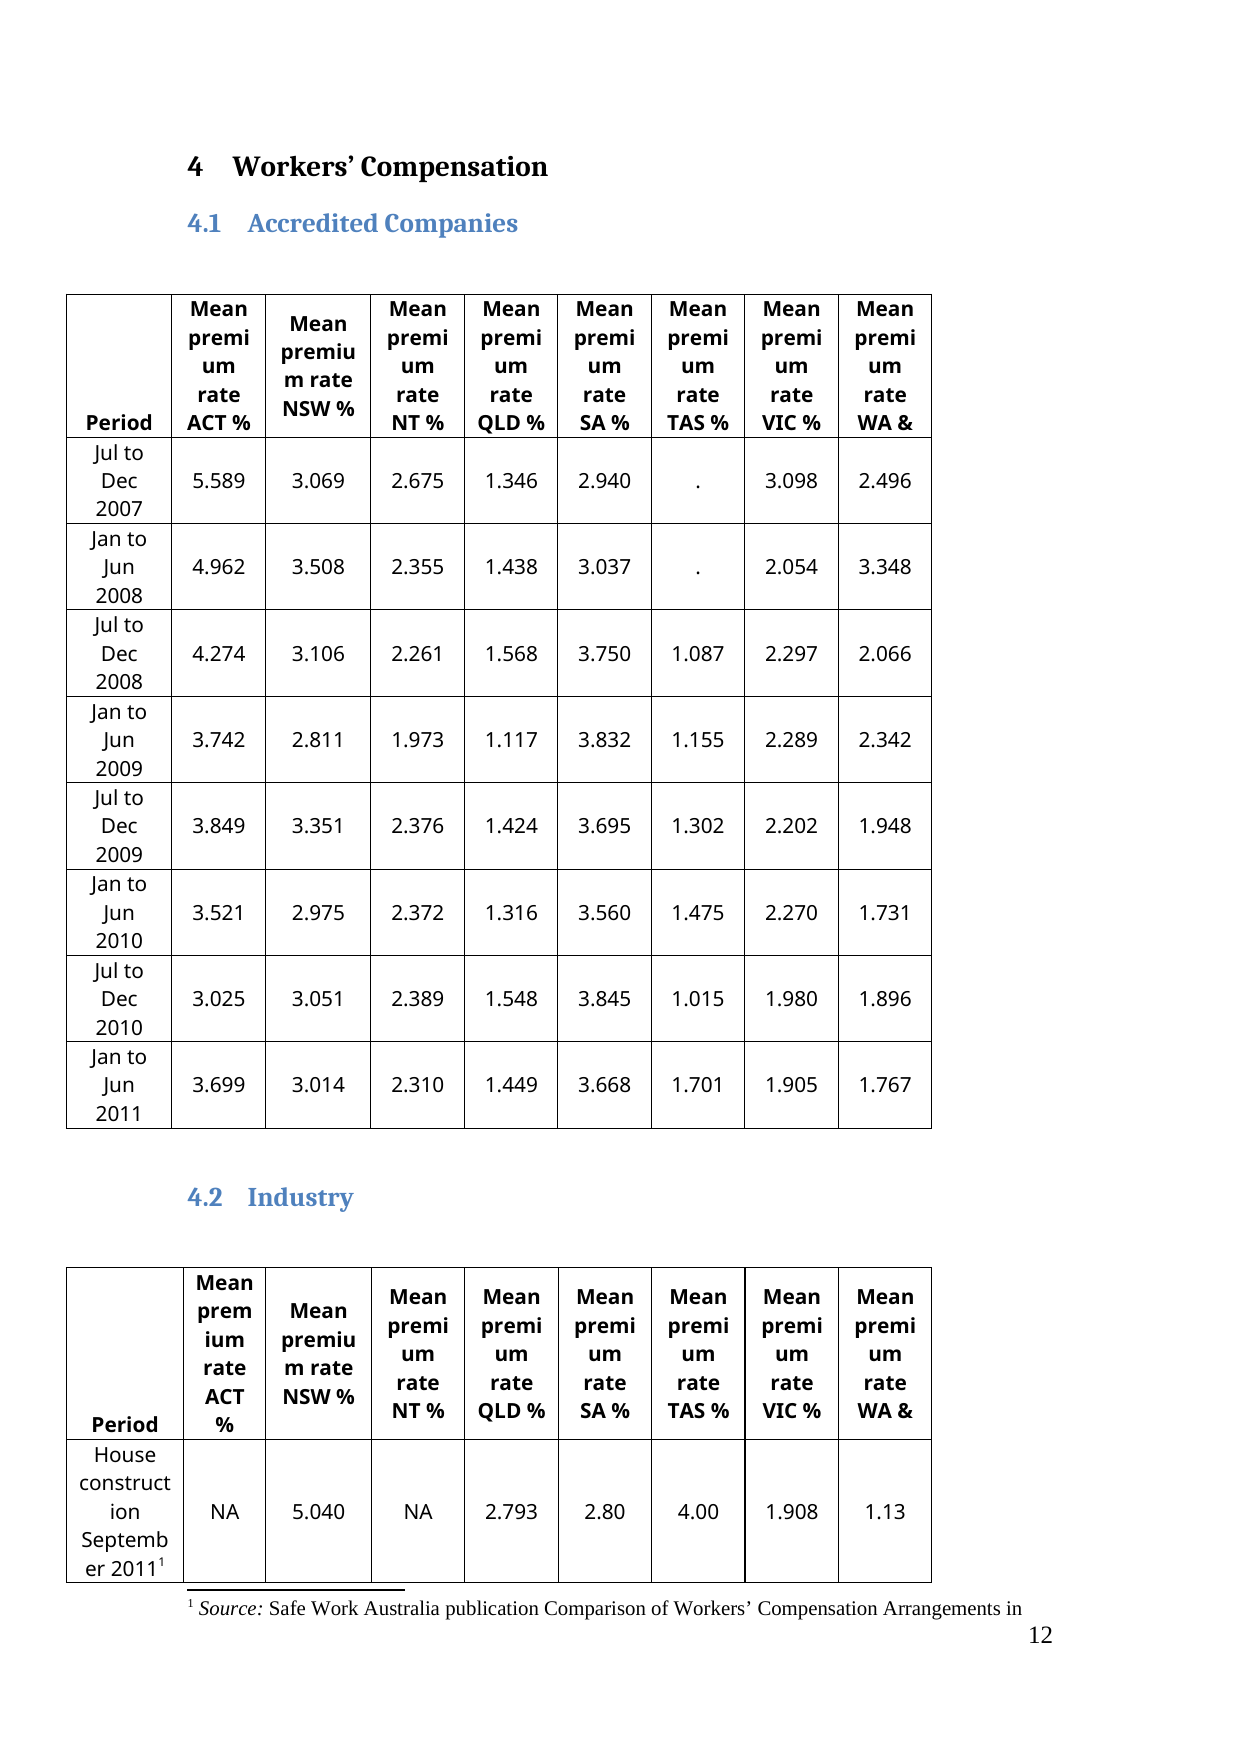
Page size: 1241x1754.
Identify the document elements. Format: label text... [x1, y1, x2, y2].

table_cell 3.351 [266, 783, 370, 868]
table_cell 3.051 [266, 956, 370, 1041]
table_cell 2.342 [839, 697, 931, 782]
table_cell 1.087 [652, 610, 744, 696]
table_cell 1.302 [652, 783, 744, 868]
table_cell 4.962 [172, 524, 265, 609]
subtitle Workers’ Compensation [187, 150, 1053, 183]
table_cell 3.025 [172, 956, 265, 1041]
table_cell Jul to Dec 2009 [67, 783, 171, 868]
table_cell 1.015 [652, 956, 744, 1041]
table_cell 2.261 [371, 610, 464, 696]
table_cell 3.037 [558, 524, 651, 609]
table_cell 1.905 [745, 1042, 838, 1127]
table_cell 1.948 [839, 783, 931, 868]
subtitle Accredited Companies [187, 208, 1053, 240]
table_cell 1.980 [745, 956, 838, 1041]
table_cell 2.355 [371, 524, 464, 609]
table_cell 2.496 [839, 438, 931, 523]
table_cell 3.508 [266, 524, 370, 609]
table_cell 5.040 [266, 1440, 371, 1582]
table_cell 1.908 [746, 1440, 838, 1582]
table_header Mean premium rate ACT % [172, 295, 265, 437]
table_cell 1.316 [465, 870, 557, 955]
table_cell 2.80 [559, 1440, 651, 1582]
table_cell 3.832 [558, 697, 651, 782]
table_header Mean premium rate NSW % [266, 1268, 371, 1439]
table_cell 3.560 [558, 870, 651, 955]
table_cell 1.701 [652, 1042, 744, 1127]
table_header Mean premium rate QLD % [465, 1268, 558, 1439]
table_cell 2.376 [371, 783, 464, 868]
table_cell 2.940 [558, 438, 651, 523]
table_cell 3.106 [266, 610, 370, 696]
table_cell 2.054 [745, 524, 838, 609]
table_cell 1.13 [839, 1440, 931, 1582]
table_header Mean premium rate NT % [371, 295, 464, 437]
table_cell 2.066 [839, 610, 931, 696]
table_cell Jul to Dec 2008 [67, 610, 171, 696]
table_cell Jan to Jun 2009 [67, 697, 171, 782]
table_cell 1.449 [465, 1042, 557, 1127]
table_cell 2.675 [371, 438, 464, 523]
table_cell 1.896 [839, 956, 931, 1041]
table_cell 2.202 [745, 783, 838, 868]
table_header Mean premium rate WA & [839, 1268, 931, 1439]
table_header Mean premium rate VIC % [745, 295, 838, 437]
table_cell 3.742 [172, 697, 265, 782]
table_cell 1.475 [652, 870, 744, 955]
table_cell 2.289 [745, 697, 838, 782]
table_header Mean premium rate SA % [559, 1268, 651, 1439]
table_cell 2.793 [465, 1440, 558, 1582]
table_cell 2.389 [371, 956, 464, 1041]
table_cell 3.699 [172, 1042, 265, 1127]
table_cell 2.975 [266, 870, 370, 955]
table_cell 2.310 [371, 1042, 464, 1127]
table_cell 1.731 [839, 870, 931, 955]
table_cell 3.348 [839, 524, 931, 609]
table_cell 2.811 [266, 697, 370, 782]
table_header Mean premium rate NT % [372, 1268, 464, 1439]
table_cell 1.973 [371, 697, 464, 782]
table_cell NA [184, 1440, 265, 1582]
table_cell 1.548 [465, 956, 557, 1041]
table_cell 3.069 [266, 438, 370, 523]
table_header Mean premium rate NSW % [266, 295, 370, 437]
table_cell 2.372 [371, 870, 464, 955]
table_cell Jul to Dec 2010 [67, 956, 171, 1041]
table_cell 3.098 [745, 438, 838, 523]
subtitle Industry [187, 1182, 1053, 1213]
table_cell 2.270 [745, 870, 838, 955]
table_cell 1.117 [465, 697, 557, 782]
table_cell 1.438 [465, 524, 557, 609]
table_header Mean premium rate ACT % [184, 1268, 265, 1439]
table_cell 3.849 [172, 783, 265, 868]
table_header Mean premium rate SA % [558, 295, 651, 437]
table_cell 4.00 [652, 1440, 744, 1582]
table_header Mean premium rate TAS % [652, 1268, 744, 1439]
table_header Mean premium rate VIC % [746, 1268, 838, 1439]
table_cell 1.155 [652, 697, 744, 782]
table_cell . [652, 524, 744, 609]
table_cell 3.845 [558, 956, 651, 1041]
table_header Period [67, 1268, 183, 1439]
table_cell Jan to Jun 2008 [67, 524, 171, 609]
table_cell 1.346 [465, 438, 557, 523]
table_cell Jan to Jun 2011 [67, 1042, 171, 1127]
table_cell 3.668 [558, 1042, 651, 1127]
table_cell 2.297 [745, 610, 838, 696]
table_cell 1.424 [465, 783, 557, 868]
table_cell 3.695 [558, 783, 651, 868]
table_header Mean premium rate QLD % [465, 295, 557, 437]
table_cell 3.750 [558, 610, 651, 696]
table_cell Jan to Jun 2010 [67, 870, 171, 955]
table_cell 1.767 [839, 1042, 931, 1127]
table_cell 3.521 [172, 870, 265, 955]
table_cell . [652, 438, 744, 523]
table_cell 4.274 [172, 610, 265, 696]
table_header Period [67, 295, 171, 437]
table_cell 1.568 [465, 610, 557, 696]
table_cell House construction September 2011 [67, 1440, 183, 1582]
table_cell 3.014 [266, 1042, 370, 1127]
table_header Mean premium rate WA & [839, 295, 931, 437]
table_cell Jul to Dec 2007 [67, 438, 171, 523]
table_cell NA [372, 1440, 464, 1582]
table_header Mean premium rate TAS % [652, 295, 744, 437]
table_cell 5.589 [172, 438, 265, 523]
